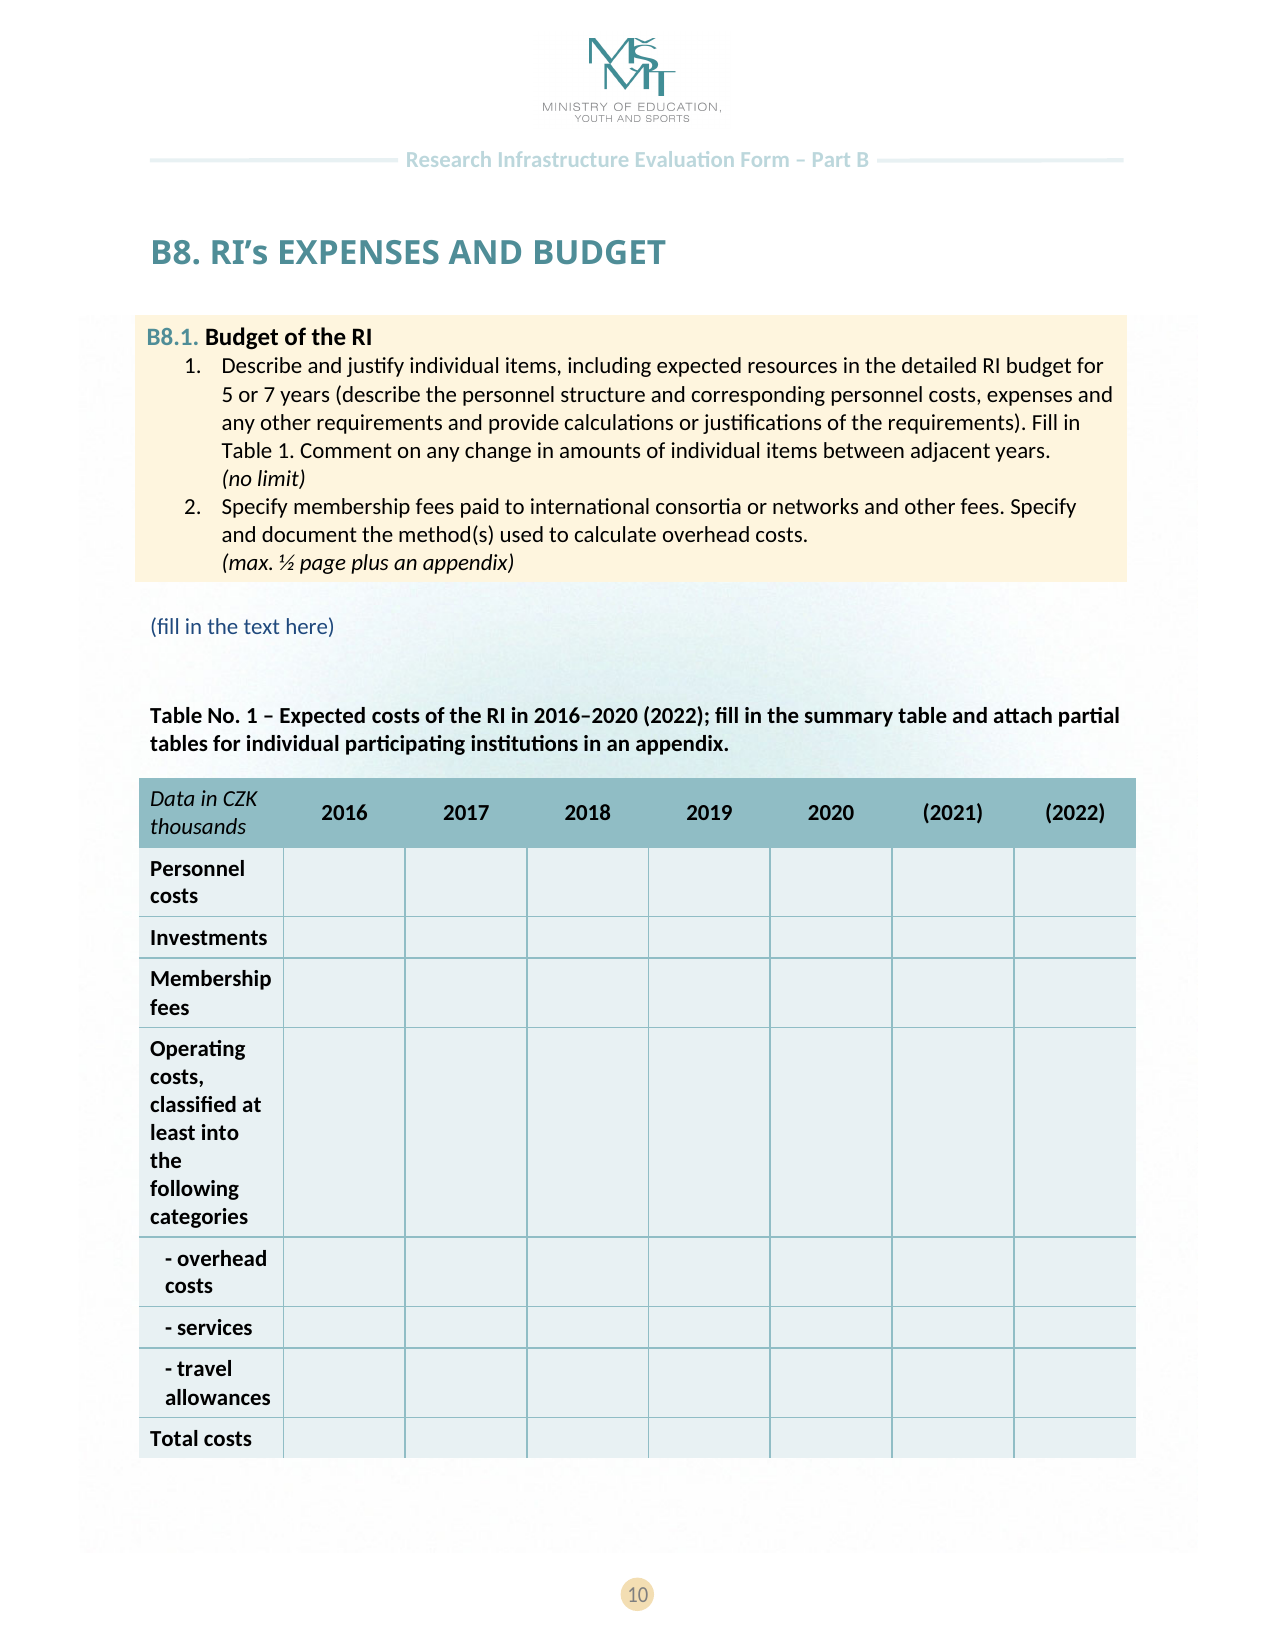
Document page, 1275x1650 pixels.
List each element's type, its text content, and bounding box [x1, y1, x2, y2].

table_cell [771, 1349, 891, 1417]
table_cell Investments [139, 917, 283, 957]
table_cell Membership fees [139, 959, 283, 1027]
table_header 2020 [771, 778, 891, 846]
table_header 2018 [528, 778, 648, 846]
text (fill in the text here) [150, 612, 1125, 640]
table_cell [528, 1028, 648, 1236]
table_cell [893, 1418, 1013, 1458]
table_cell [284, 848, 404, 916]
table_cell [406, 848, 526, 916]
table_cell [528, 959, 648, 1027]
table_cell [406, 1418, 526, 1458]
table_cell [406, 917, 526, 957]
picture [78, 315, 1198, 1553]
table_cell [528, 1307, 648, 1347]
table_header 2017 [406, 778, 526, 846]
table_cell [528, 848, 648, 916]
table_cell [1015, 1418, 1136, 1458]
table_cell [649, 848, 769, 916]
table_cell [406, 1349, 526, 1417]
table_cell Total costs [139, 1418, 283, 1458]
table_cell [649, 1307, 769, 1347]
table_cell [406, 1238, 526, 1306]
table_cell [406, 1307, 526, 1347]
table_cell [893, 917, 1013, 957]
table_cell - overhead costs [139, 1238, 283, 1306]
table_cell [406, 1028, 526, 1236]
table_cell [649, 1238, 769, 1306]
table_cell [649, 917, 769, 957]
picture [533, 31, 731, 129]
table_header Data in CZK thousands [139, 778, 283, 846]
table_cell [1015, 848, 1136, 916]
table_cell [649, 1349, 769, 1417]
table_cell [893, 1028, 1013, 1236]
table_cell - services [139, 1307, 283, 1347]
table_header 2016 [284, 778, 404, 846]
table_cell [893, 1238, 1013, 1306]
table_cell [284, 959, 404, 1027]
table_cell [649, 1418, 769, 1458]
table_cell [893, 1307, 1013, 1347]
table_cell [284, 1418, 404, 1458]
table_cell [1015, 1307, 1136, 1347]
table_cell [649, 959, 769, 1027]
table_cell [771, 1238, 891, 1306]
table_cell [771, 848, 891, 916]
table_cell [893, 959, 1013, 1027]
table_cell [771, 1418, 891, 1458]
table_cell [284, 1307, 404, 1347]
table_cell [528, 1349, 648, 1417]
table_cell [1015, 1238, 1136, 1306]
table_header 2019 [649, 778, 769, 846]
table_cell [284, 917, 404, 957]
table_cell [284, 1349, 404, 1417]
text B8. RI’s EXPENSES AND BUDGET [150, 229, 1125, 274]
table_cell [893, 1349, 1013, 1417]
table_header (2022) [1015, 778, 1136, 846]
table_cell - travel allowances [139, 1349, 283, 1417]
table_cell Operating costs, classified at least into the following categories [139, 1028, 283, 1236]
text Table No. 1 – Expected costs of the RI in 2016–2020 (2022); fill in the summary table and attach partial tables for individual participating institutions in an appendix. [150, 701, 1125, 757]
table_cell [771, 1307, 891, 1347]
table_cell [1015, 1028, 1136, 1236]
table_cell [528, 917, 648, 957]
table_cell [1015, 917, 1136, 957]
table_cell [771, 959, 891, 1027]
table_cell [528, 1418, 648, 1458]
table_cell [771, 1028, 891, 1236]
table_cell [528, 1238, 648, 1306]
table_cell [1015, 1349, 1136, 1417]
table_cell [649, 1028, 769, 1236]
table_cell Personnel costs [139, 848, 283, 916]
table_cell [406, 959, 526, 1027]
table_cell [771, 917, 891, 957]
table_header B8.1. Budget of the RI Describe and justify individual items, including expected resources in the detailed RI budget for 5 or 7 years (describe the personnel structure and corresponding personnel costs, expenses and any other requirements and provide calculations or justifications of the requirements). Fill in Table 1. Comment on any change in amounts of individual items between adjacent years. (no limit) Specify membership fees paid to international consortia or networks and other fees. Specify and document the method(s) used to calculate overhead costs. (max. ½ page plus an appendix) [135, 315, 1127, 582]
table_header (2021) [893, 778, 1013, 846]
table_cell [893, 848, 1013, 916]
table_cell [1015, 959, 1136, 1027]
table_cell [284, 1238, 404, 1306]
table_cell [284, 1028, 404, 1236]
